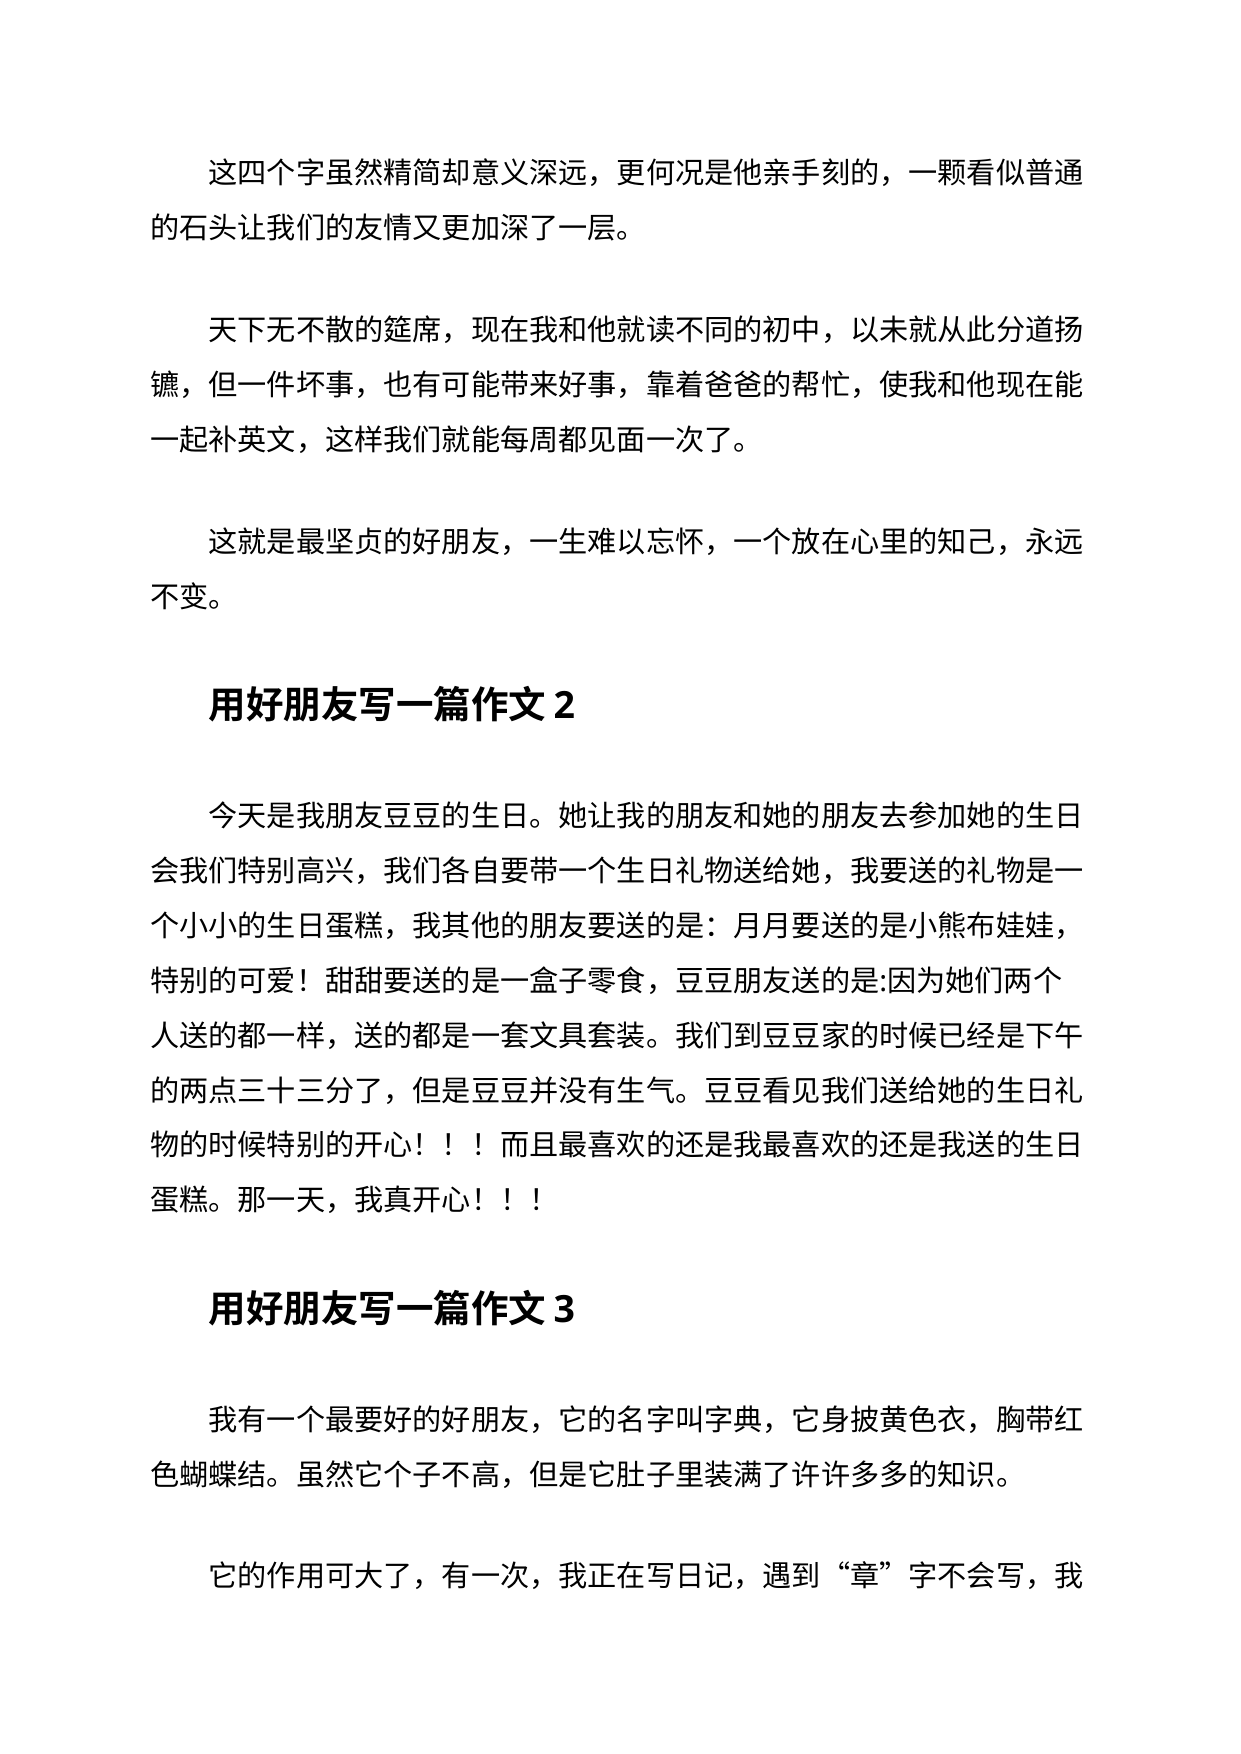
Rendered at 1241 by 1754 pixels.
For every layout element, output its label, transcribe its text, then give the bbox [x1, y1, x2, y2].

text 用好朋友写一篇作文3 [150, 1279, 1090, 1333]
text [150, 1553, 1090, 1595]
text 我有一个最要好的好朋友，它的名字叫字典，它身披黄色衣，胸带红色蝴蝶结。虽然它个子不高，但是它肚子里装满了许许多多的知识。 [150, 1396, 1090, 1493]
text 这就是最坚贞的好朋友，一生难以忘怀，一个放在心里的知己，永远不变。 [150, 518, 1090, 615]
text 这四个字虽然精简却意义深远，更何况是他亲手刻的，一颗看似普通的石头让我们的友情又更加深了一层。 [150, 150, 1090, 247]
text 天下无不散的筵席，现在我和他就读不同的初中，以未就从此分道扬镳，但一件坏事，也有可能带来好事，靠着爸爸的帮忙，使我和他现在能一起补英文，这样我们就能每周都见面一次了。 [150, 307, 1090, 459]
text 今天是我朋友豆豆的生日。她让我的朋友和她的朋友去参加她的生日会我们特别高兴，我们各自要带一个生日礼物送给她，我要送的礼物是一个小小的生日蛋糕，我其他的朋友要送的是：月月要送的是小熊布娃娃，特别的可爱！甜甜要送的是一盒子零食，豆豆朋友送的是:因为她们两个人送的都一样，送的都是一套文具套装。我们到豆豆家的时候已经是下午的两点三十三分了，但是豆豆并没有生气。豆豆看见我们送给她的生日礼物的时候特别的开心！！！而且最喜欢的还是我最喜欢的还是我送的生日蛋糕。那一天，我真开心！！！ [150, 792, 1090, 1219]
text 用好朋友写一篇作文2 [150, 675, 1090, 729]
